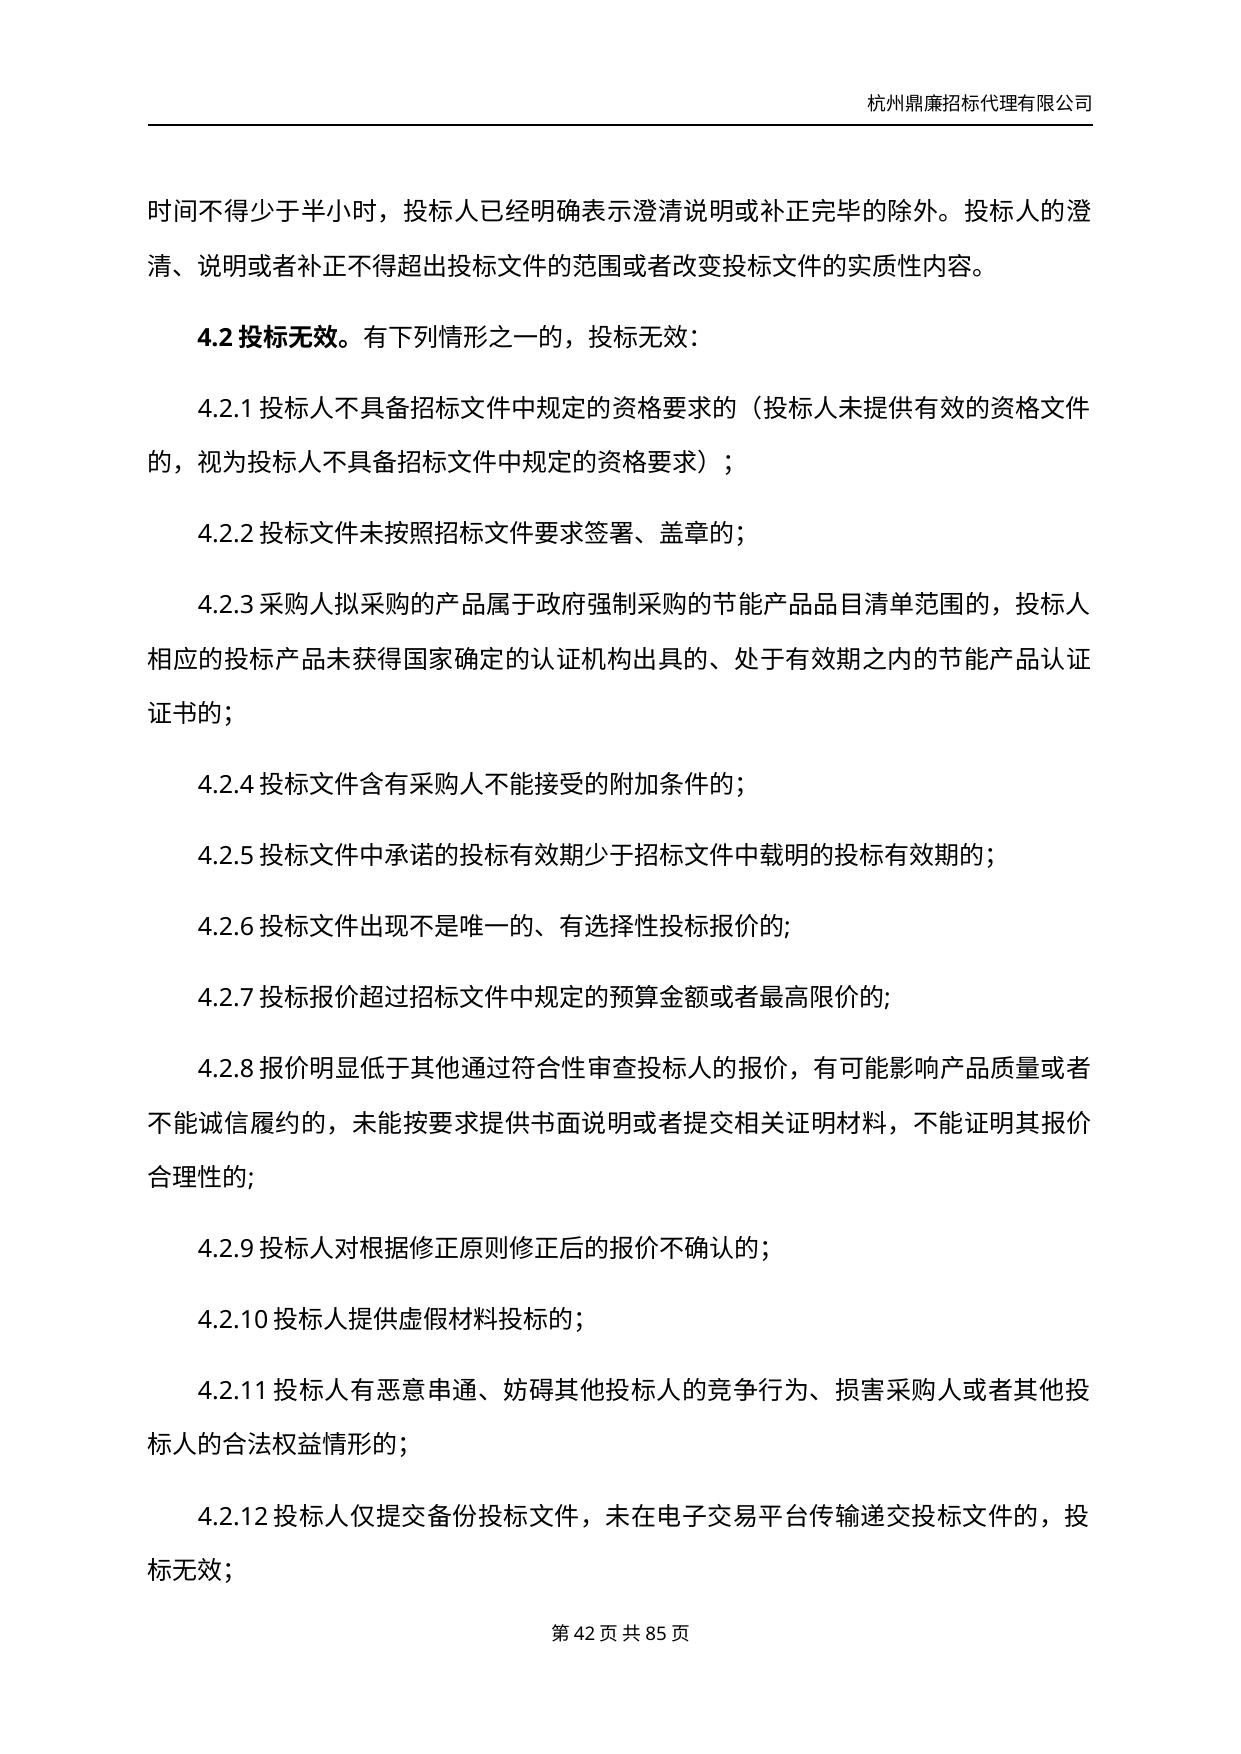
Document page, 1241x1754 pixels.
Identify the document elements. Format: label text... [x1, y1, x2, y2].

text 4.2投标无效。有下列情形之一的，投标无效： [197, 317, 1093, 353]
text 4.2.3采购人拟采购的产品属于政府强制采购的节能产品品目清单范围的，投标人相应的投标产品未获得国家确定的认证机构出具的、处于有效期之内的节能产品认证证书的； [148, 585, 1093, 730]
text 4.2.7投标报价超过招标文件中规定的预算金额或者最高限价的; [148, 978, 1093, 1014]
text 4.2.8报价明显低于其他通过符合性审查投标人的报价，有可能影响产品质量或者不能诚信履约的，未能按要求提供书面说明或者提交相关证明材料，不能证明其报价合理性的; [148, 1049, 1093, 1194]
text 4.2.4投标文件含有采购人不能接受的附加条件的； [148, 764, 1093, 801]
text 4.2.5投标文件中承诺的投标有效期少于招标文件中载明的投标有效期的； [148, 836, 1093, 872]
text 4.2.6投标文件出现不是唯一的、有选择性投标报价的; [148, 907, 1093, 943]
text 4.2.2投标文件未按照招标文件要求签署、盖章的； [148, 514, 1093, 550]
text 4.2.10投标人提供虚假材料投标的； [148, 1299, 1093, 1336]
text 4.2.12投标人仅提交备份投标文件，未在电子交易平台传输递交投标文件的，投标无效； [148, 1496, 1093, 1587]
text 4.2.1投标人不具备招标文件中规定的资格要求的（投标人未提供有效的资格文件的，视为投标人不具备招标文件中规定的资格要求）； [148, 388, 1093, 479]
text 4.2.9投标人对根据修正原则修正后的报价不确认的； [148, 1228, 1093, 1265]
text 4.2.11投标人有恶意串通、妨碍其他投标人的竞争行为、损害采购人或者其他投标人的合法权益情形的； [148, 1371, 1093, 1461]
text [148, 192, 1093, 282]
